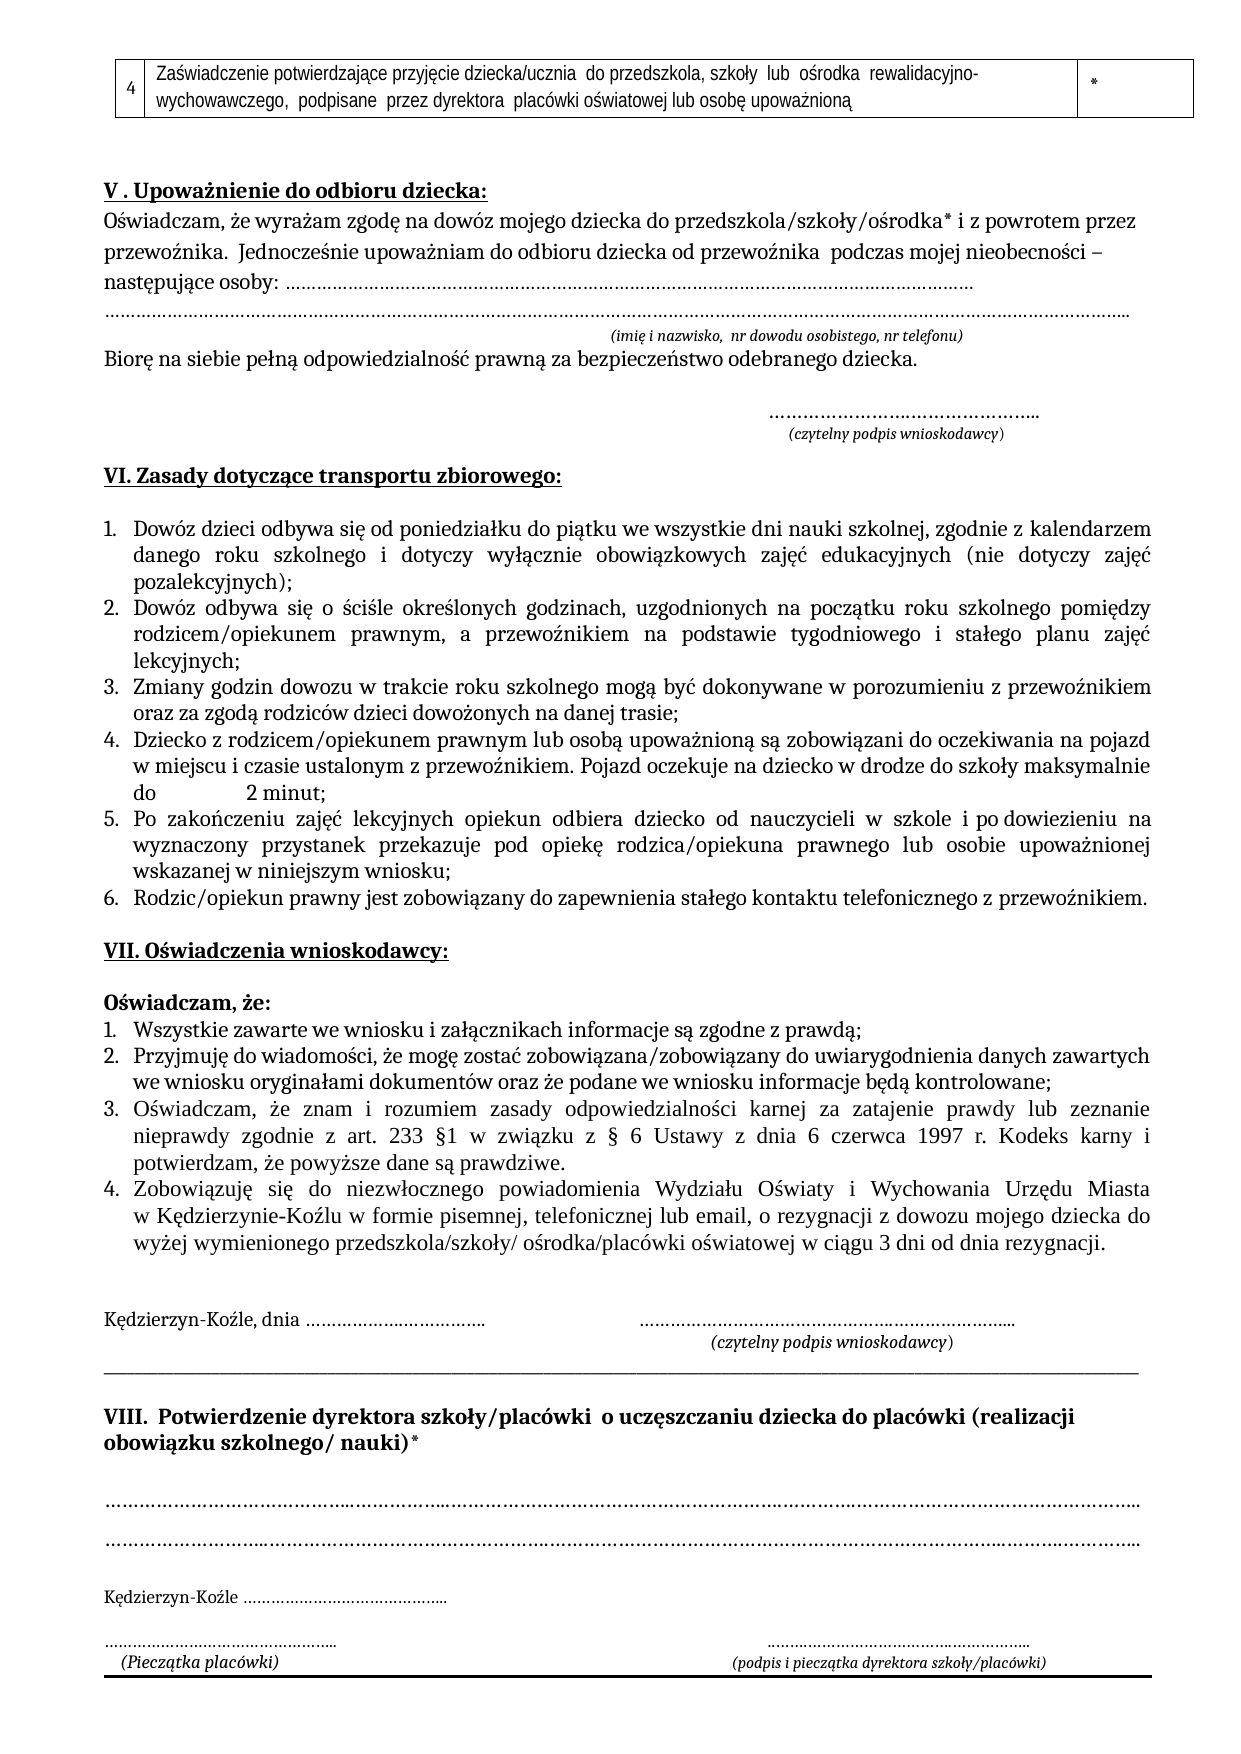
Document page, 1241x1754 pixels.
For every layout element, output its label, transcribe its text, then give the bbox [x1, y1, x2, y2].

list Rodzic/opiekun prawny jest zobowiązany do zapewnienia stałego kontaktu telefonicznego z przewoźnikiem. [103, 885, 1152, 911]
list Dziecko z rodzicem/opiekunem prawnym lub osobą upoważnioną są zobowiązani do oczekiwania na pojazd w miejscu i czasie ustalonym z przewoźnikiem. Pojazd oczekuje na dziecko w drodze do szkoły maksymalnie do 2 minut; [103, 727, 1152, 806]
text (imię i nazwisko, nr dowodu osobistego, nr telefonu) [103, 326, 1152, 346]
list Zobowiązuję się do niezwłocznego powiadomienia Wydziału Oświaty i Wychowania Urzędu Miasta w Kędzierzynie-Koźlu w formie pisemnej, telefonicznej lub email, o rezygnacji z dowozu mojego dziecka do wyżej wymienionego przedszkola/szkoły/ ośrodka/placówki oświatowej w ciągu 3 dni od dnia rezygnacji. [103, 1175, 1152, 1255]
list Po zakończeniu zajęć lekcyjnych opiekun odbiera dziecko od nauczycieli w szkole i po dowiezieniu na wyznaczony przystanek przekazuje pod opiekę rodzica/opiekuna prawnego lub osobie upoważnionej wskazanej w niniejszym wniosku; [103, 806, 1152, 885]
list Dowóz dzieci odbywa się od poniedziałku do piątku we wszystkie dni nauki szkolnej, zgodnie z kalendarzem danego roku szkolnego i dotyczy wyłącznie obowiązkowych zajęć edukacyjnych (nie dotyczy zajęć pozalekcyjnych); [103, 516, 1152, 595]
text ………………………………………….. ..…….………………………….…………….. [103, 1630, 1152, 1652]
list Wszystkie zawarte we wniosku i załącznikach informacje są zgodne z prawdą; [103, 1016, 1152, 1043]
text VIII. Potwierdzenie dyrektora szkoły/placówki o uczęszczaniu dziecka do placówki (realizacji obowiązku szkolnego/ nauki)* [103, 1404, 1152, 1456]
text Oświadczam, że: [103, 990, 1152, 1016]
text …………………………………………………………………………………………………………………………………………………………………………….. [103, 299, 1152, 323]
text (czytelny podpis wnioskodawcy) [103, 1332, 1152, 1353]
text ……………………………………..……………..………………………………………………….………….………………………………………….. [103, 1487, 1152, 1513]
text ………………………..………………………………………….……………………………………………………………………..……….………….. [103, 1526, 1152, 1552]
list Dowóz odbywa się o ściśle określonych godzinach, uzgodnionych na początku roku szkolnego pomiędzy rodzicem/opiekunem prawnym, a przewoźnikiem na podstawie tygodniowego i stałego planu zajęć lekcyjnych; [103, 595, 1152, 674]
text V . Upoważnienie do odbioru dziecka: [103, 178, 1152, 204]
text (Pieczątka placówki) (podpis i pieczątka dyrektora szkoły/placówki) [103, 1652, 1152, 1678]
text Biorę na siebie pełną odpowiedzialność prawną za bezpieczeństwo odebranego dziecka. [103, 346, 1152, 372]
table_cell * [1078, 60, 1193, 117]
table_cell 4 [116, 60, 144, 117]
text Oświadczam, że wyrażam zgodę na dowóz mojego dziecka do przedszkola/szkoły/ośrodka* i z powrotem przez przewoźnika. Jednocześnie upoważniam do odbioru dziecka od przewoźnika podczas mojej nieobecności – następujące osoby: …………………………………………………………………………………………………………………… [103, 208, 1152, 295]
text …………………….………………….. [103, 398, 1152, 425]
text VI. Zasady dotyczące transportu zbiorowego: [103, 463, 1152, 489]
list Zmiany godzin dowozu w trakcie roku szkolnego mogą być dokonywane w porozumieniu z przewoźnikiem oraz za zgodą rodziców dzieci dowożonych na danej trasie; [103, 674, 1152, 727]
list Oświadczam, że znam i rozumiem zasady odpowiedzialności karnej za zatajenie prawdy lub zeznanie nieprawdy zgodnie z art. 233 §1 w związku z § 6 Ustawy z dnia 6 czerwca 1997 r. Kodeks karny i potwierdzam, że powyższe dane są prawdziwe. [103, 1096, 1152, 1175]
text ______________________________________________________________________________________________________________________________________ [103, 1353, 1152, 1377]
text VII. Oświadczenia wnioskodawcy: [103, 937, 1152, 964]
list Przyjmuję do wiadomości, że mogę zostać zobowiązana/zobowiązany do uwiarygodnienia danych zawartych we wniosku oryginałami dokumentów oraz że podane we wniosku informacje będą kontrolowane; [103, 1043, 1152, 1096]
text Kędzierzyn-Koźle …………………………………….. [103, 1587, 1152, 1609]
text Kędzierzyn-Koźle, dnia ……………….……………. ………………………………………….…………………... [103, 1308, 1152, 1332]
text (czytelny podpis wnioskodawcy) [103, 425, 1152, 444]
table_cell Zaświadczenie potwierdzające przyjęcie dziecka/ucznia do przedszkola, szkoły lub ośrodka rewalidacyjno-wychowawczego, podpisane przez dyrektora placówki oświatowej lub osobę upoważnioną [145, 60, 1077, 117]
